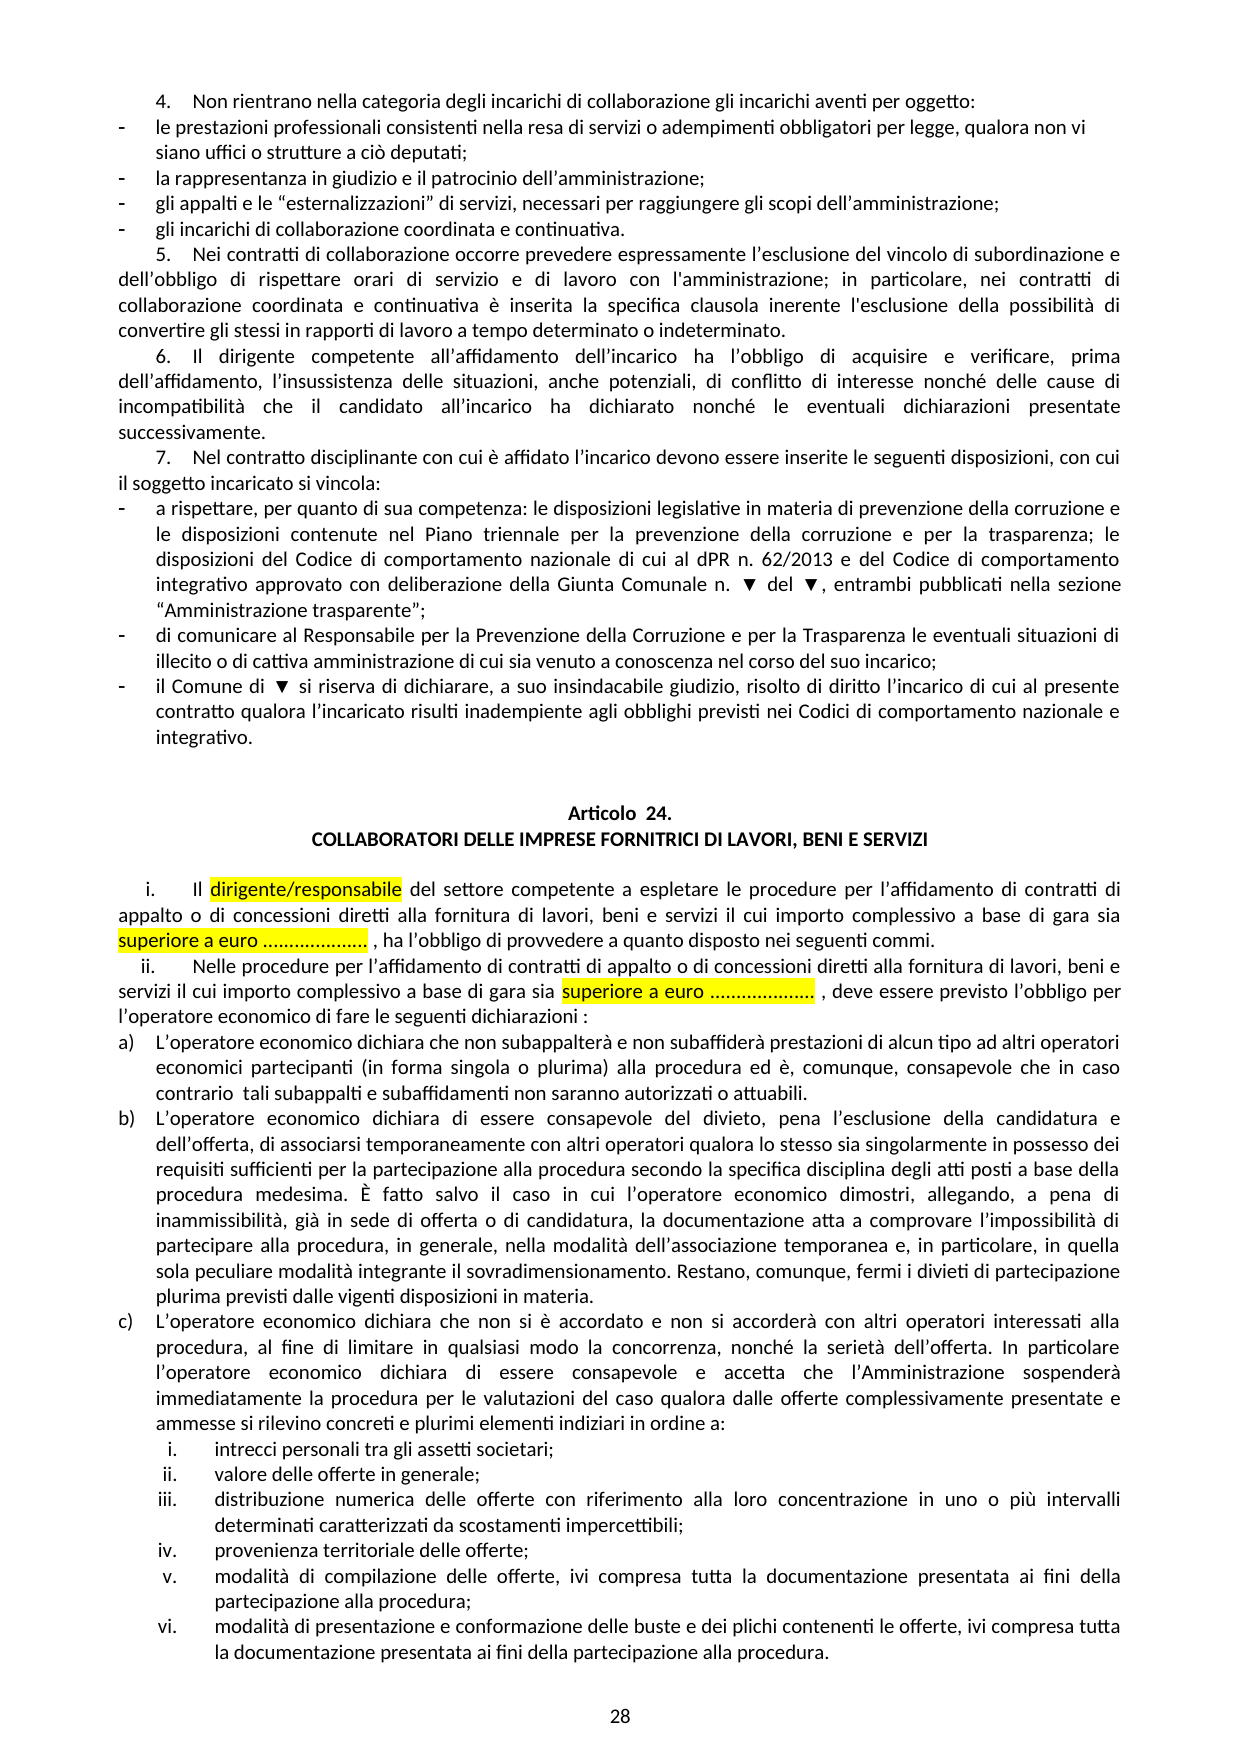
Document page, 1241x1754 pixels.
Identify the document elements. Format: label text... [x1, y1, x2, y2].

list gli incarichi di collaborazione coordinata e continuativa. [118, 216, 1122, 241]
list L’operatore economico dichiara che non subappalterà e non subaffiderà prestazioni di alcun tipo ad altri operatori economici partecipanti (in forma singola o plurima) alla procedura ed è, comunque, consapevole che in caso contrario tali subappalti e subaffidamenti non saranno autorizzati o attuabili. [118, 1029, 1122, 1105]
list L’operatore economico dichiara di essere consapevole del divieto, pena l’esclusione della candidatura e dell’offerta, di associarsi temporaneamente con altri operatori qualora lo stesso sia singolarmente in possesso dei requisiti sufficienti per la partecipazione alla procedura secondo la specifica disciplina degli atti posti a base della procedura medesima. È fatto salvo il caso in cui l’operatore economico dimostri, allegando, a pena di inammissibilità, già in sede di offerta o di candidatura, la documentazione atta a comprovare l’impossibilità di partecipare alla procedura, in generale, nella modalità dell’associazione temporanea e, in particolare, in quella sola peculiare modalità integrante il sovradimensionamento. Restano, comunque, fermi i divieti di partecipazione plurima previsti dalle vigenti disposizioni in materia. [118, 1105, 1122, 1309]
list modalità di compilazione delle offerte, ivi compresa tutta la documentazione presentata ai fini della partecipazione alla procedura; [177, 1563, 1122, 1614]
list di comunicare al Responsabile per la Prevenzione della Corruzione e per la Trasparenza le eventuali situazioni di illecito o di cattiva amministrazione di cui sia venuto a conoscenza nel corso del suo incarico; [118, 622, 1122, 673]
list Nei contratti di collaborazione occorre prevedere espressamente l’esclusione del vincolo di subordinazione e dell’obbligo di rispettare orari di servizio e di lavoro con l'amministrazione; in particolare, nei contratti di collaborazione coordinata e continuativa è inserita la specifica clausola inerente l'esclusione della possibilità di convertire gli stessi in rapporti di lavoro a tempo determinato o indeterminato. [118, 241, 1122, 343]
text COLLABORATORI DELLE IMPRESE FORNITRICI DI LAVORI, BENI E SERVIZI [118, 826, 1122, 851]
list valore delle offerte in generale; [177, 1461, 1122, 1487]
list intrecci personali tra gli assetti societari; [177, 1436, 1122, 1461]
list distribuzione numerica delle offerte con riferimento alla loro concentrazione in uno o più intervalli determinati caratterizzati da scostamenti impercettibili; [177, 1487, 1122, 1537]
list provenienza territoriale delle offerte; [177, 1537, 1122, 1563]
list a rispettare, per quanto di sua competenza: le disposizioni legislative in materia di prevenzione della corruzione e le disposizioni contenute nel Piano triennale per la prevenzione della corruzione e per la trasparenza; le disposizioni del Codice di comportamento nazionale di cui al dPR n. 62/2013 e del Codice di comportamento integrativo approvato con deliberazione della Giunta Comunale n. ▼ del ▼, entrambi pubblicati nella sezione “Amministrazione trasparente”; [118, 495, 1122, 622]
list Nel contratto disciplinante con cui è affidato l’incarico devono essere inserite le seguenti disposizioni, con cui il soggetto incaricato si vincola: [118, 444, 1122, 495]
list Nelle procedure per l’affidamento di contratti di appalto o di concessioni diretti alla fornitura di lavori, beni e servizi il cui importo complessivo a base di gara sia superiore a euro .................... , deve essere previsto l’obbligo per l’operatore economico di fare le seguenti dichiarazioni : [118, 953, 1122, 1029]
list gli appalti e le “esternalizzazioni” di servizi, necessari per raggiungere gli scopi dell’amministrazione; [118, 190, 1122, 216]
text Articolo 24. [118, 800, 1122, 826]
list modalità di presentazione e conformazione delle buste e dei plichi contenenti le offerte, ivi compresa tutta la documentazione presentata ai fini della partecipazione alla procedura. [177, 1614, 1122, 1664]
list la rappresentanza in giudizio e il patrocinio dell’amministrazione; [118, 165, 1122, 190]
list Il dirigente/responsabile del settore competente a espletare le procedure per l’affidamento di contratti di appalto o di concessioni diretti alla fornitura di lavori, beni e servizi il cui importo complessivo a base di gara sia superiore a euro .................... , ha l’obbligo di provvedere a quanto disposto nei seguenti commi. [118, 877, 1122, 953]
list L’operatore economico dichiara che non si è accordato e non si accorderà con altri operatori interessati alla procedura, al fine di limitare in qualsiasi modo la concorrenza, nonché la serietà dell’offerta. In particolare l’operatore economico dichiara di essere consapevole e accetta che l’Amministrazione sospenderà immediatamente la procedura per le valutazioni del caso qualora dalle offerte complessivamente presentate e ammesse si rilevino concreti e plurimi elementi indiziari in ordine a: [118, 1309, 1122, 1436]
list le prestazioni professionali consistenti nella resa di servizi o adempimenti obbligatori per legge, qualora non vi siano uffici o strutture a ciò deputati; [118, 114, 1122, 165]
list il Comune di ▼ si riserva di dichiarare, a suo insindacabile giudizio, risolto di diritto l’incarico di cui al presente contratto qualora l’incaricato risulti inadempiente agli obblighi previsti nei Codici di comportamento nazionale e integrativo. [118, 673, 1122, 749]
list Il dirigente competente all’affidamento dell’incarico ha l’obbligo di acquisire e verificare, prima dell’affidamento, l’insussistenza delle situazioni, anche potenziali, di conflitto di interesse nonché delle cause di incompatibilità che il candidato all’incarico ha dichiarato nonché le eventuali dichiarazioni presentate successivamente. [118, 343, 1122, 444]
list Non rientrano nella categoria degli incarichi di collaborazione gli incarichi aventi per oggetto: [118, 89, 1122, 114]
